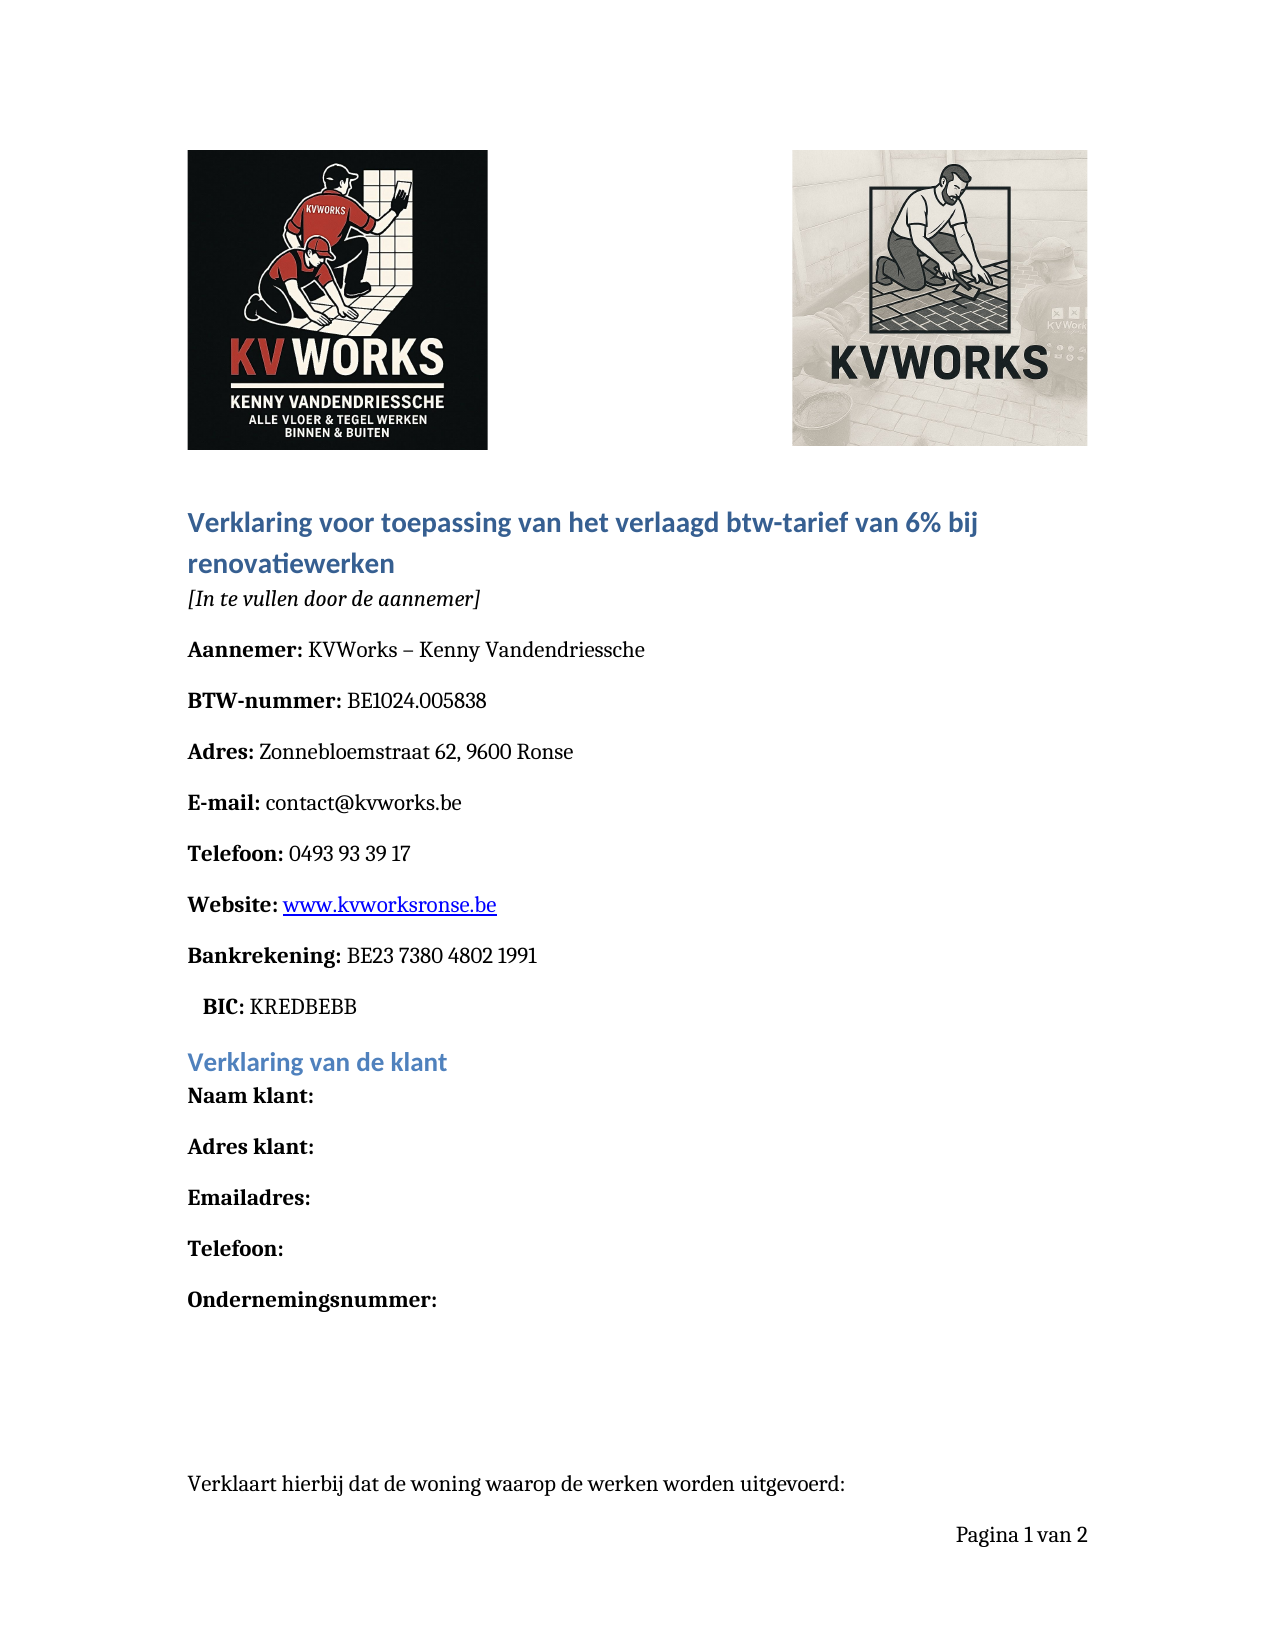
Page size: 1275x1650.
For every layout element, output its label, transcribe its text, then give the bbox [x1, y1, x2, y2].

text BTW-nummer: BE1024.005838 [187, 688, 1087, 714]
picture [187, 150, 488, 450]
text Website: www.kvworksronse.be [187, 892, 1087, 918]
text Naam klant: [187, 1083, 1087, 1109]
text [In te vullen door de aannemer] [187, 586, 1087, 612]
text Telefoon: 0493 93 39 17 [187, 841, 1087, 867]
text Telefoon: [187, 1236, 1087, 1262]
text Ondernemingsnummer: [187, 1287, 1087, 1313]
subtitle Verklaring voor toepassing van het verlaagd btw-tarief van 6% bij renovatiewerken [187, 504, 1087, 580]
text Aannemer: KVWorks – Kenny Vandendriessche [187, 637, 1087, 663]
picture [792, 150, 1088, 446]
text Bankrekening: BE23 7380 4802 1991 [187, 943, 1087, 969]
text Adres klant: [187, 1134, 1087, 1160]
text Emailadres: [187, 1185, 1087, 1211]
text BIC: KREDBEBB [187, 994, 1087, 1020]
text Verklaart hierbij dat de woning waarop de werken worden uitgevoerd: [187, 1440, 1087, 1497]
subtitle Verklaring van de klant [187, 1045, 1087, 1078]
text Adres: Zonnebloemstraat 62, 9600 Ronse [187, 739, 1087, 765]
text E-mail: contact@kvworks.be [187, 790, 1087, 816]
